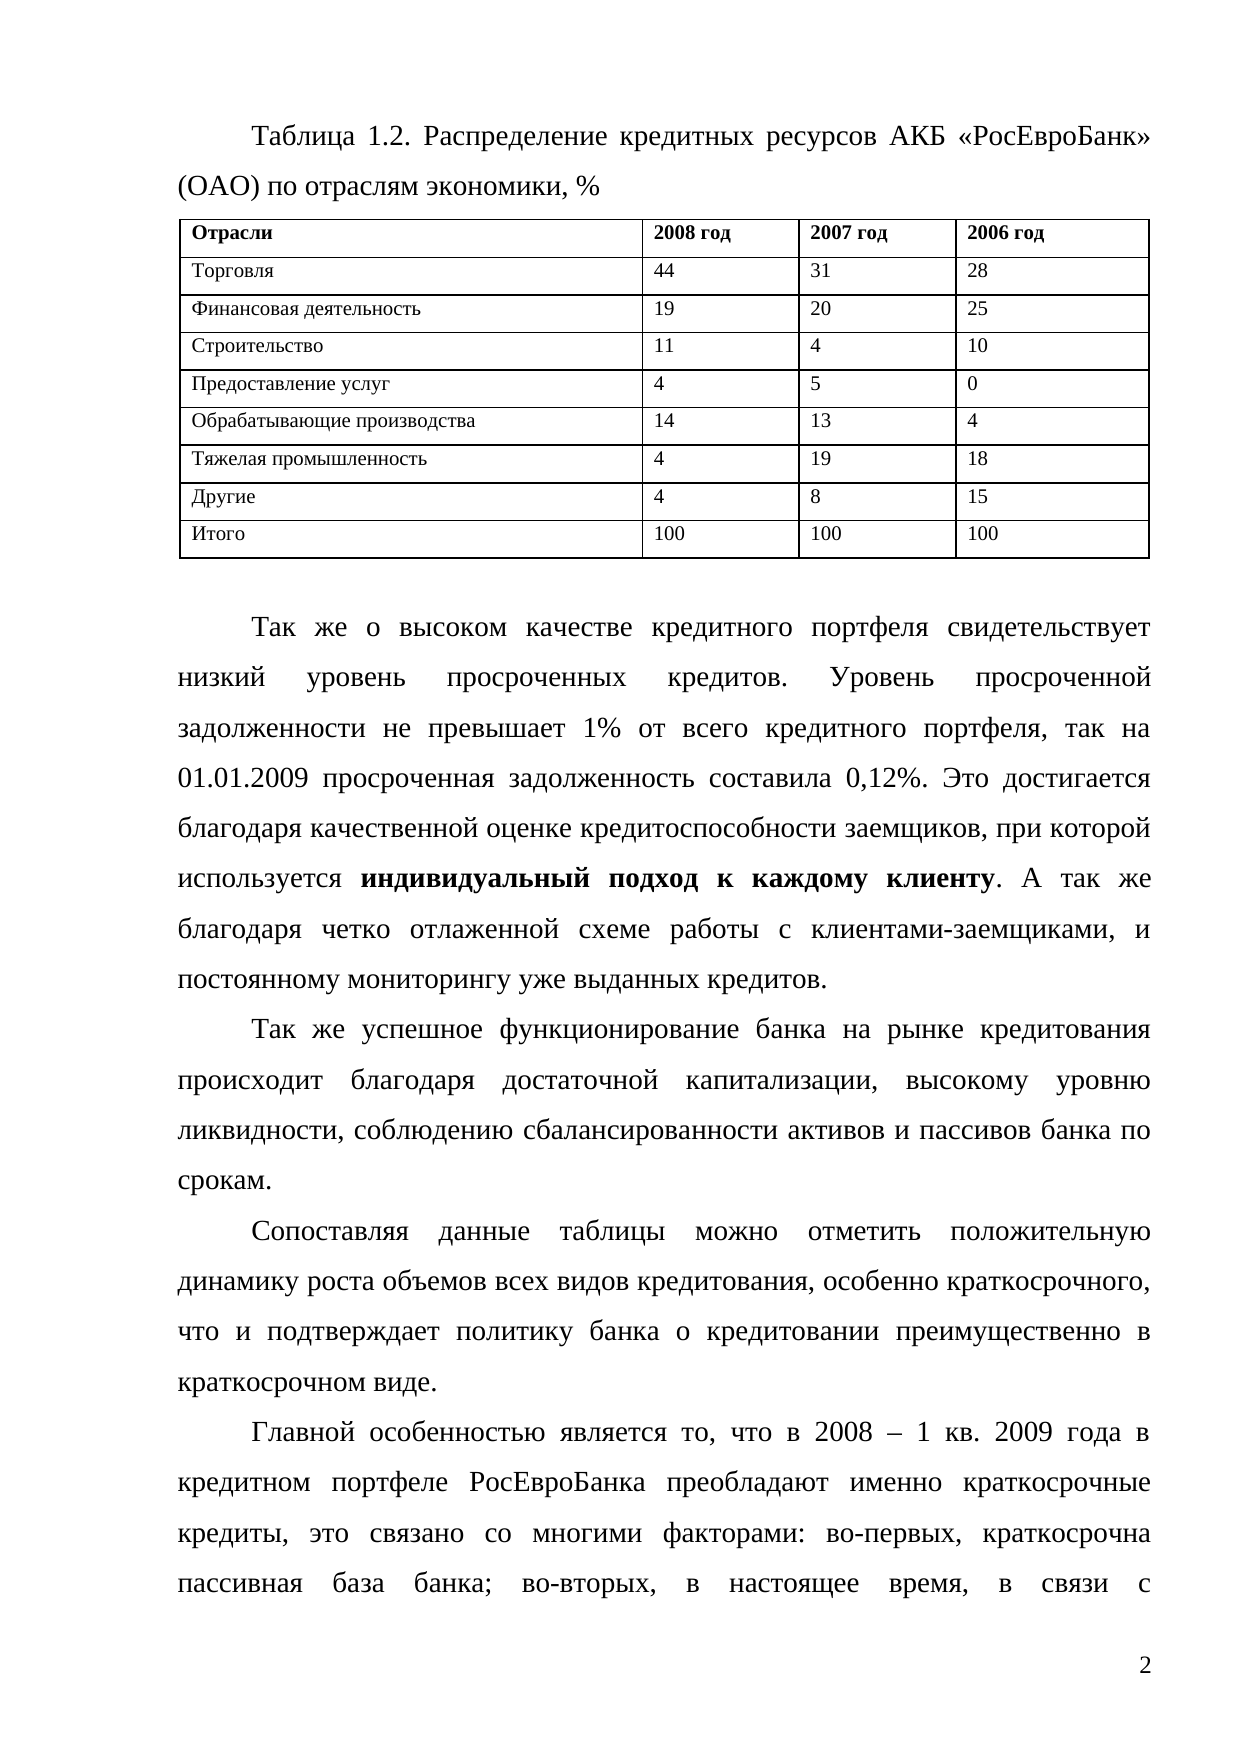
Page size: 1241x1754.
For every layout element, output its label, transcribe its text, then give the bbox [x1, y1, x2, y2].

table_cell 100 [957, 521, 1148, 557]
table_cell 14 [643, 408, 798, 444]
table_cell 8 [800, 484, 955, 519]
table_header 2008 год [643, 220, 798, 256]
table_cell 5 [800, 371, 955, 407]
table_cell 0 [957, 371, 1148, 407]
table_cell Строительство [181, 333, 642, 369]
text Таблица 1.2. Распределение кредитных ресурсов АКБ «РосЕвроБанк» (ОАО) по отраслям экономики, % [177, 118, 1152, 202]
table_cell 15 [957, 484, 1148, 519]
table_cell Другие [181, 484, 642, 519]
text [177, 1414, 1152, 1598]
text Сопоставляя данные таблицы можно отметить положительную динамику роста объемов всех видов кредитования, особенно краткосрочного, что и подтверждает политику банка о кредитовании преимущественно в краткосрочном виде. [177, 1213, 1152, 1397]
table_cell Тяжелая промышленность [181, 446, 642, 482]
table_cell 44 [643, 258, 798, 294]
table_cell 100 [800, 521, 955, 557]
table_cell 4 [800, 333, 955, 369]
table_cell Обрабатывающие производства [181, 408, 642, 444]
table_cell 20 [800, 296, 955, 332]
table_cell 18 [957, 446, 1148, 482]
text Так же о высоком качестве кредитного портфеля свидетельствует низкий уровень просроченных кредитов. Уровень просроченной задолженности не превышает 1% от всего кредитного портфеля, так на 01.01.2009 просроченная задолженность составила 0,12%. Это достигается благодаря качественной оценке кредитоспособности заемщиков, при которой используется индивидуальный подход к каждому клиенту. А так же благодаря четко отлаженной схеме работы с клиентами-заемщиками, и постоянному мониторингу уже выданных кредитов. [177, 609, 1152, 995]
table_cell Итого [181, 521, 642, 557]
text Так же успешное функционирование банка на рынке кредитования происходит благодаря достаточной капитализации, высокому уровню ликвидности, соблюдению сбалансированности активов и пассивов банка по срокам. [177, 1012, 1152, 1196]
table_cell 4 [957, 408, 1148, 444]
table_cell Финансовая деятельность [181, 296, 642, 332]
table_cell 19 [643, 296, 798, 332]
table_cell 100 [643, 521, 798, 557]
table_cell 25 [957, 296, 1148, 332]
table_cell 4 [643, 484, 798, 519]
table_cell 10 [957, 333, 1148, 369]
table_cell Предоставление услуг [181, 371, 642, 407]
table_cell 11 [643, 333, 798, 369]
table_header 2007 год [800, 220, 955, 256]
table_cell 4 [643, 371, 798, 407]
table_cell 28 [957, 258, 1148, 294]
table_cell Торговля [181, 258, 642, 294]
table_cell 4 [643, 446, 798, 482]
table_cell 31 [800, 258, 955, 294]
table_cell 13 [800, 408, 955, 444]
table_cell 19 [800, 446, 955, 482]
table_header Отрасли [181, 220, 642, 256]
table_header 2006 год [957, 220, 1148, 256]
